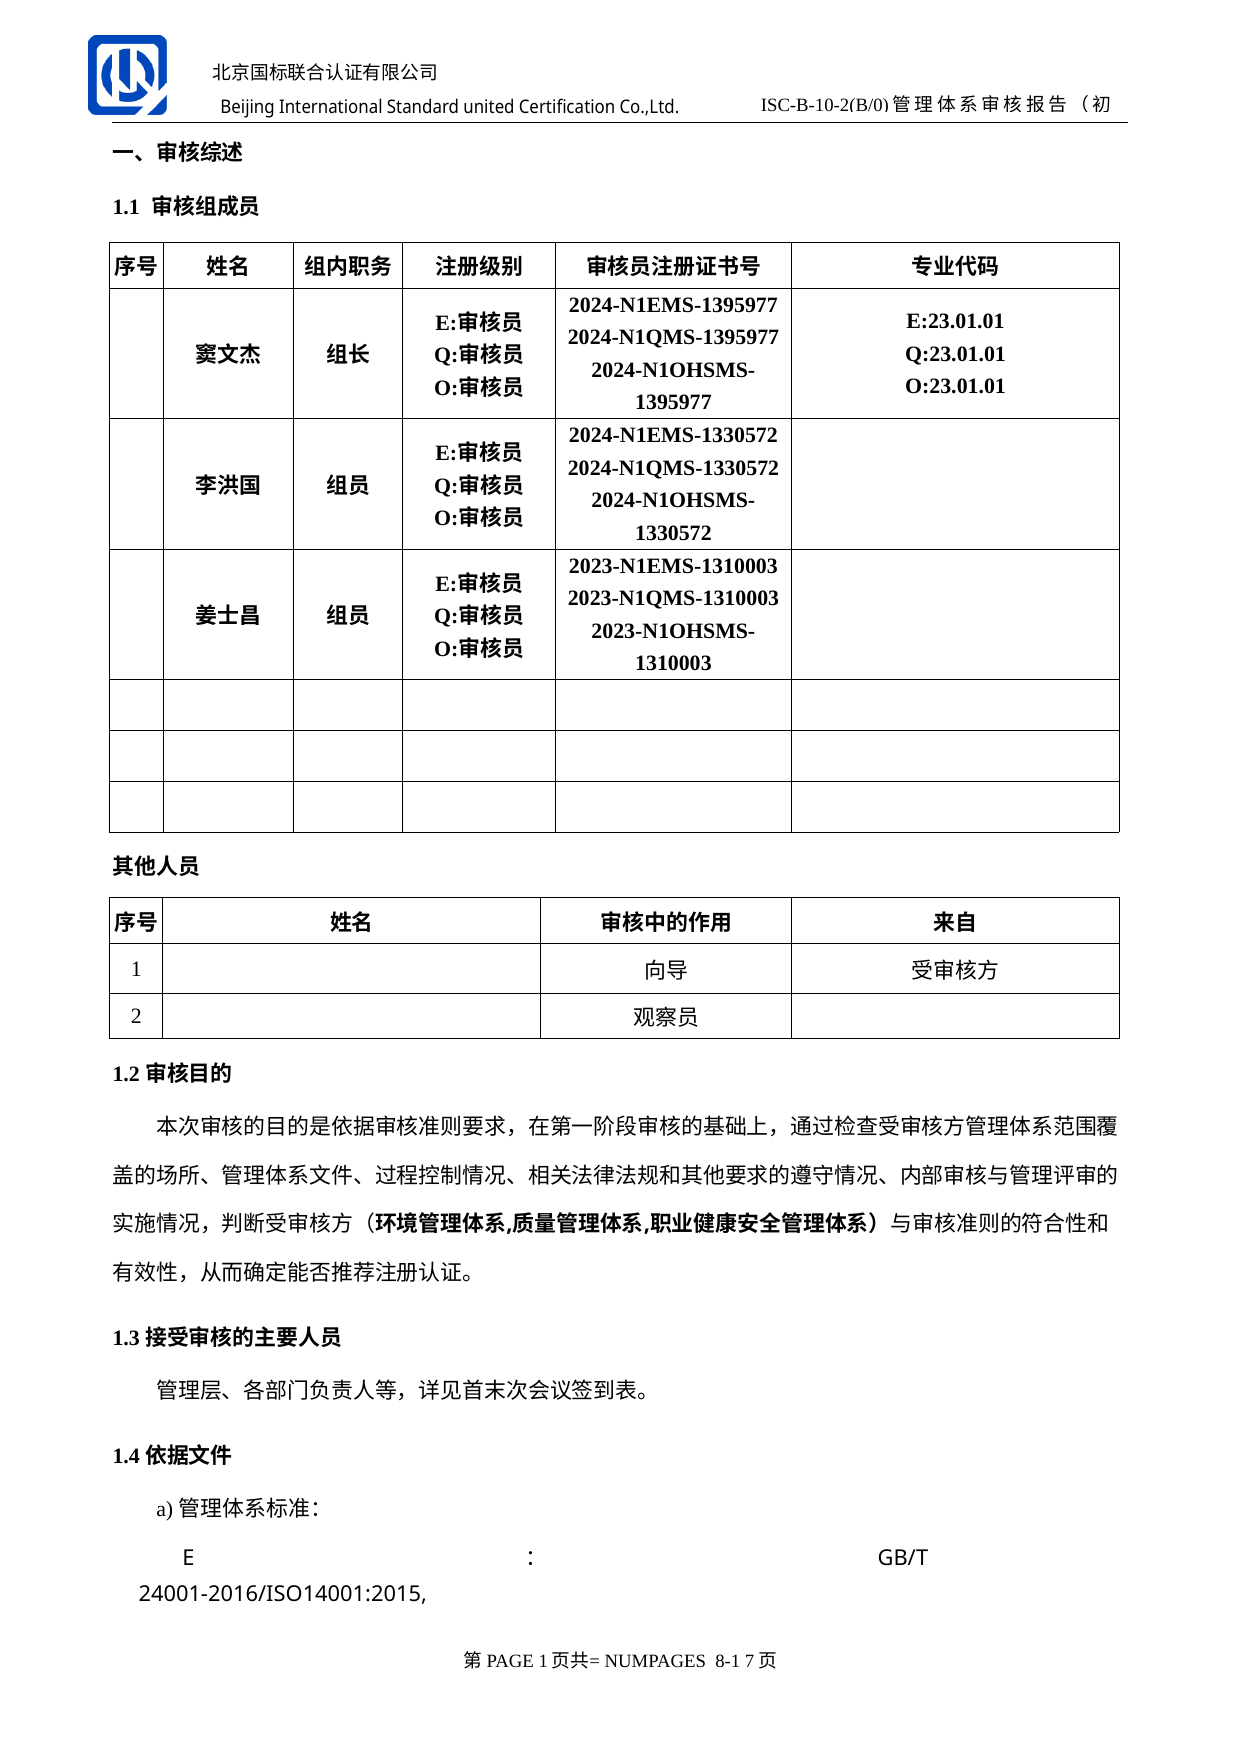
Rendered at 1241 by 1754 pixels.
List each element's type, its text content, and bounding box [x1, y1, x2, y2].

table_header 审核中的作用 [541, 898, 791, 943]
table_cell 2023-N1EMS-1310003 2023-N1QMS-1310003 2023-N1OHSMS-1310003 [556, 550, 791, 679]
table_cell [403, 731, 555, 781]
table_cell E:审核员 Q:审核员 O:审核员 [403, 550, 555, 679]
table_cell [294, 731, 402, 781]
table_cell [403, 680, 555, 730]
table_header 专业代码 [792, 243, 1119, 288]
table_header 审核员注册证书号 [556, 243, 791, 288]
text 管理层、各部门负责人等，详见首末次会议签到表。 [112, 1373, 1128, 1405]
table_cell [164, 782, 293, 832]
table_cell [163, 994, 540, 1038]
table_cell 向导 [541, 944, 791, 993]
table_cell E:审核员 Q:审核员 O:审核员 [403, 289, 555, 418]
table_cell 组长 [294, 289, 402, 418]
table_cell 2 [110, 994, 162, 1038]
table_cell [792, 419, 1119, 549]
table_header 姓名 [163, 898, 540, 943]
table_cell [110, 680, 163, 730]
table_cell [110, 550, 163, 679]
table_cell [792, 680, 1119, 730]
table_cell [792, 731, 1119, 781]
table_cell 姜士昌 [164, 550, 293, 679]
table_cell [164, 680, 293, 730]
table_header 组内职务 [294, 243, 402, 288]
table_cell 观察员 [541, 994, 791, 1038]
table_cell [163, 944, 540, 993]
table_header 姓名 [164, 243, 293, 288]
table_cell [792, 550, 1119, 679]
table_cell E:审核员 Q:审核员 O:审核员 [403, 419, 555, 549]
table_cell [294, 782, 402, 832]
table_header 来自 [792, 898, 1119, 943]
table_header 序号 [110, 243, 163, 288]
text 一、审核综述 [112, 135, 1128, 167]
table_cell [294, 680, 402, 730]
table_cell [556, 731, 791, 781]
table_cell [792, 994, 1119, 1038]
table_cell 窦文杰 [164, 289, 293, 418]
table_cell [110, 419, 163, 549]
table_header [127, 1539, 939, 1609]
text 其他人员 [112, 848, 1128, 881]
text 1.3 接受审核的主要人员 [112, 1319, 1128, 1352]
table_cell 组员 [294, 550, 402, 679]
table_cell 1 [110, 944, 162, 993]
text a) 管理体系标准： [112, 1491, 1128, 1523]
table_cell [110, 289, 163, 418]
table_cell [110, 782, 163, 832]
table_cell [110, 731, 163, 781]
picture [88, 35, 167, 115]
table_header 注册级别 [403, 243, 555, 288]
table_cell 李洪国 [164, 419, 293, 549]
table_header 序号 [110, 898, 162, 943]
text 本次审核的目的是依据审核准则要求，在第一阶段审核的基础上，通过检查受审核方管理体系范围覆盖的场所、管理体系文件、过程控制情况、相关法律法规和其他要求的遵守情况、内部审核与管理评审的实施情况，判断受审核方（环境管理体系,质量管理体系,职业健康安全管理体系）与审核准则的符合性和有效性，从而确定能否推荐注册认证。 [112, 1108, 1128, 1287]
table_cell 受审核方 [792, 944, 1119, 993]
table_cell [556, 680, 791, 730]
text 1.2 审核目的 [112, 1055, 1128, 1088]
list 审核组成员 [112, 188, 1128, 221]
table_cell 组员 [294, 419, 402, 549]
table_cell 2024-N1EMS-1330572 2024-N1QMS-1330572 2024-N1OHSMS-1330572 [556, 419, 791, 549]
table_cell [164, 731, 293, 781]
table_cell E:23.01.01 Q:23.01.01 O:23.01.01 [792, 289, 1119, 418]
table_cell [556, 782, 791, 832]
table_cell 2024-N1EMS-1395977 2024-N1QMS-1395977 2024-N1OHSMS-1395977 [556, 289, 791, 418]
table_cell [792, 782, 1119, 832]
text 1.4 依据文件 [112, 1437, 1128, 1470]
table_cell [403, 782, 555, 832]
